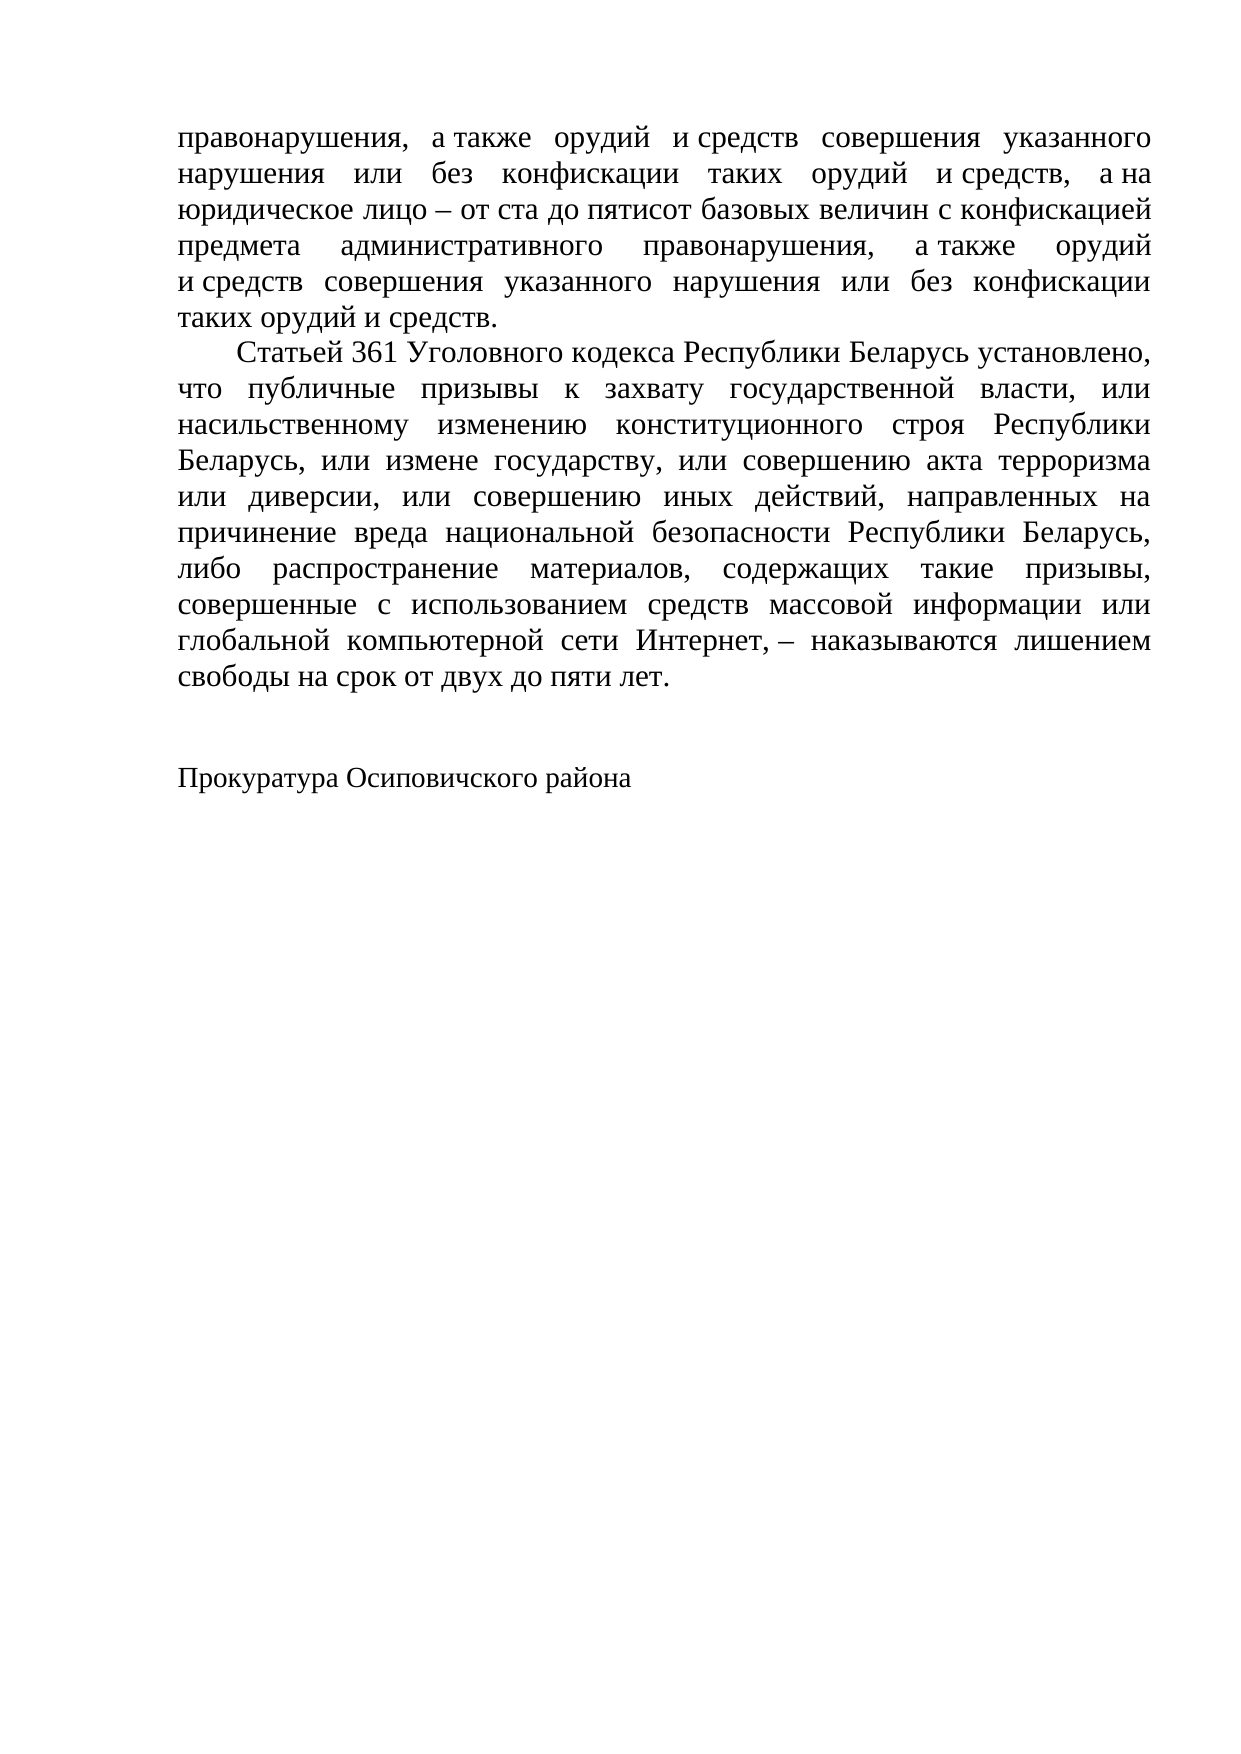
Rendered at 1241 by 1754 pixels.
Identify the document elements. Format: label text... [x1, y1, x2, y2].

text Статьей 361 Уголовного кодекса Республики Беларусь установлено, что публичные призывы к захвату государственной власти, или насильственному изменению конституционного строя Республики Беларусь, или измене государству, или совершению акта терроризма или диверсии, или совершению иных действий, направленных на причинение вреда национальной безопасности Республики Беларусь, либо распространение материалов, содержащих такие призывы, совершенные с использованием средств массовой информации или глобальной компьютерной сети Интернет, – наказываются лишением свободы на срок от двух до пяти лет. [177, 334, 1152, 693]
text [177, 118, 1152, 334]
text Прокуратура Осиповичского района [177, 760, 1152, 794]
